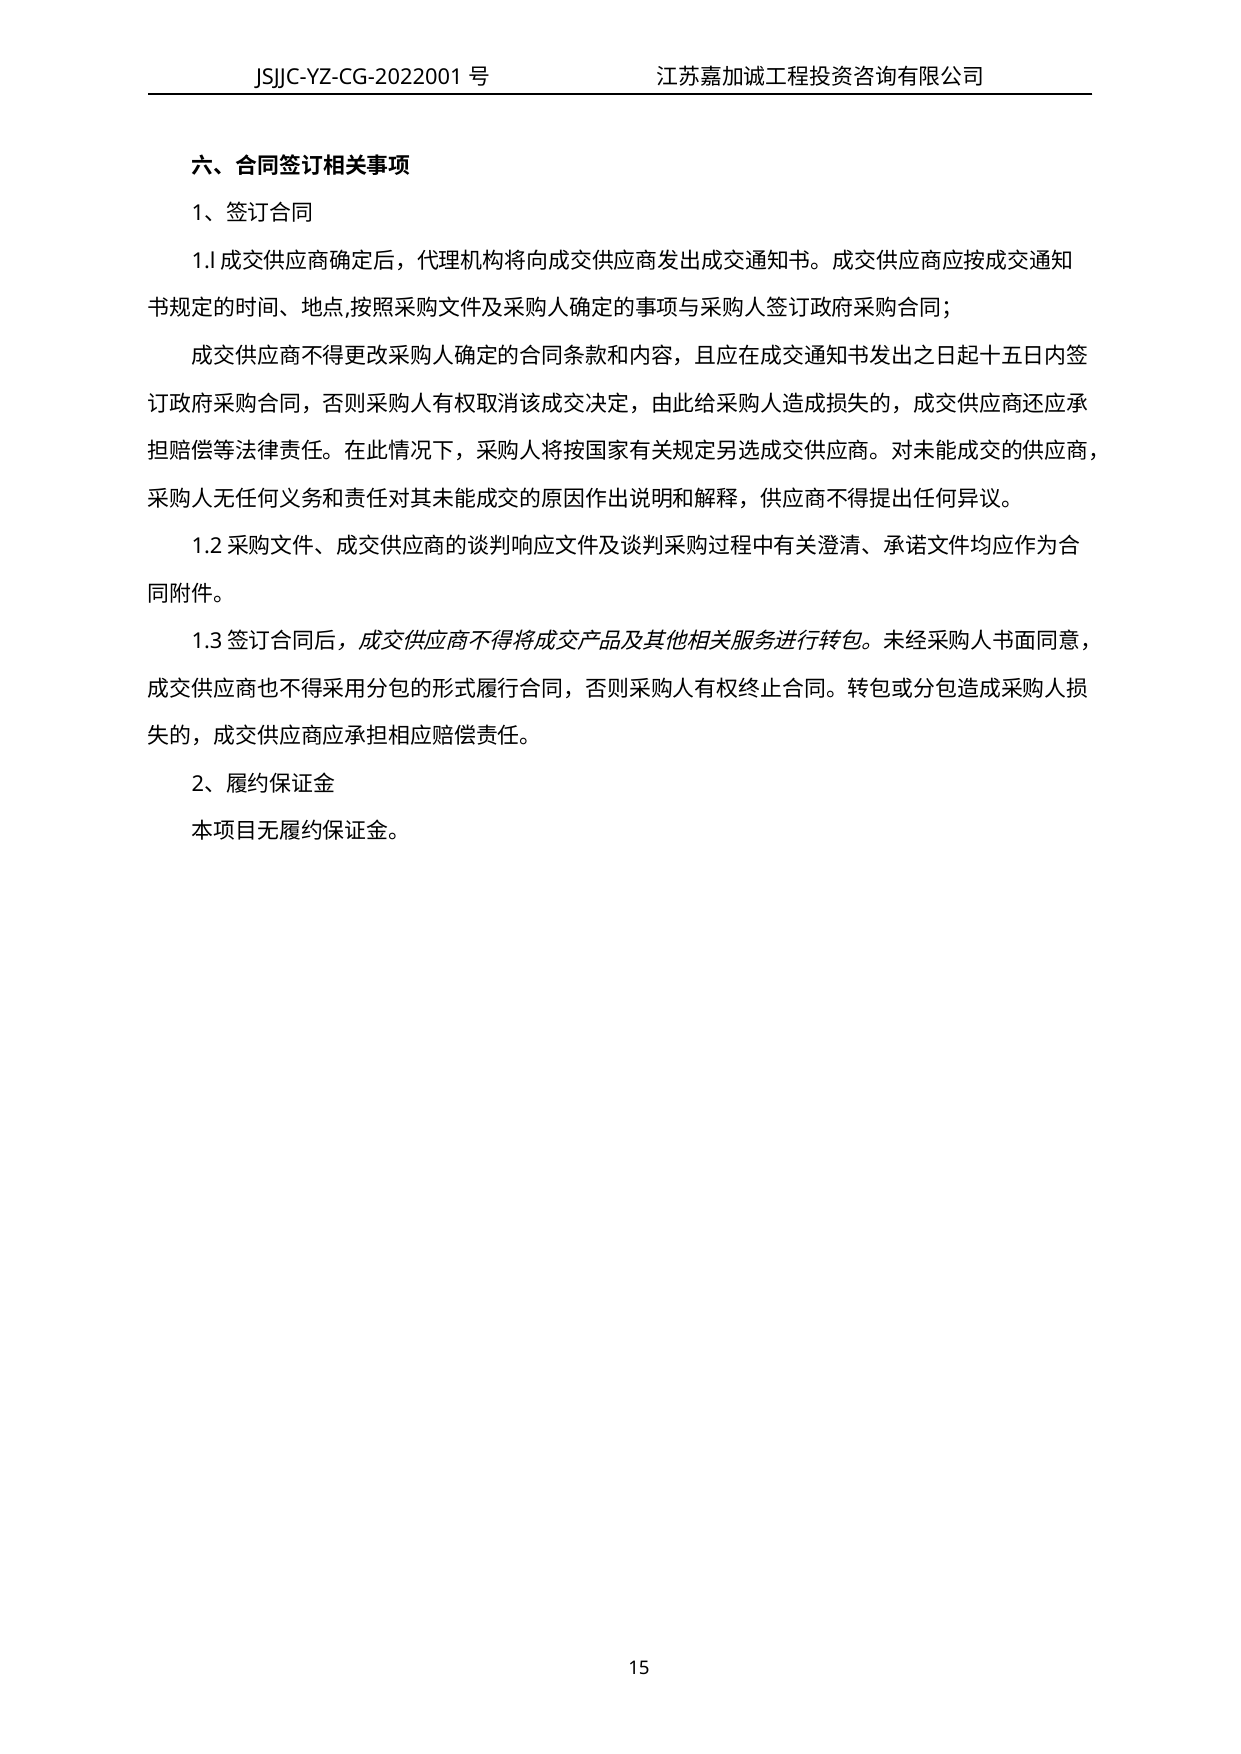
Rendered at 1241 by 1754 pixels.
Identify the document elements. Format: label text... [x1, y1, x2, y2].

text 2、履约保证金 [148, 766, 1092, 797]
text 1、签订合同 [148, 195, 1092, 227]
text 成交供应商不得更改采购人确定的合同条款和内容，且应在成交通知书发出之日起十五日内签订政府采购合同，否则采购人有权取消该成交决定，由此给采购人造成损失的，成交供应商还应承担赔偿等法律责任。在此情况下，采购人将按国家有关规定另选成交供应商。对未能成交的供应商，采购人无任何义务和责任对其未能成交的原因作出说明和解释，供应商不得提出任何异议。 [148, 338, 1092, 512]
text 1.l成交供应商确定后，代理机构将向成交供应商发出成交通知书。成交供应商应按成交通知书规定的时间、地点,按照采购文件及采购人确定的事项与采购人签订政府采购合同； [148, 243, 1092, 322]
text 1.2采购文件、成交供应商的谈判响应文件及谈判采购过程中有关澄清、承诺文件均应作为合同附件。 [148, 528, 1092, 607]
text 本项目无履约保证金。 [148, 813, 1092, 845]
text 1.3签订合同后，成交供应商不得将成交产品及其他相关服务进行转包。未经采购人书面同意，成交供应商也不得采用分包的形式履行合同，否则采购人有权终止合同。转包或分包造成采购人损失的，成交供应商应承担相应赔偿责任。 [148, 623, 1092, 750]
text 六、合同签订相关事项 [148, 148, 1092, 179]
